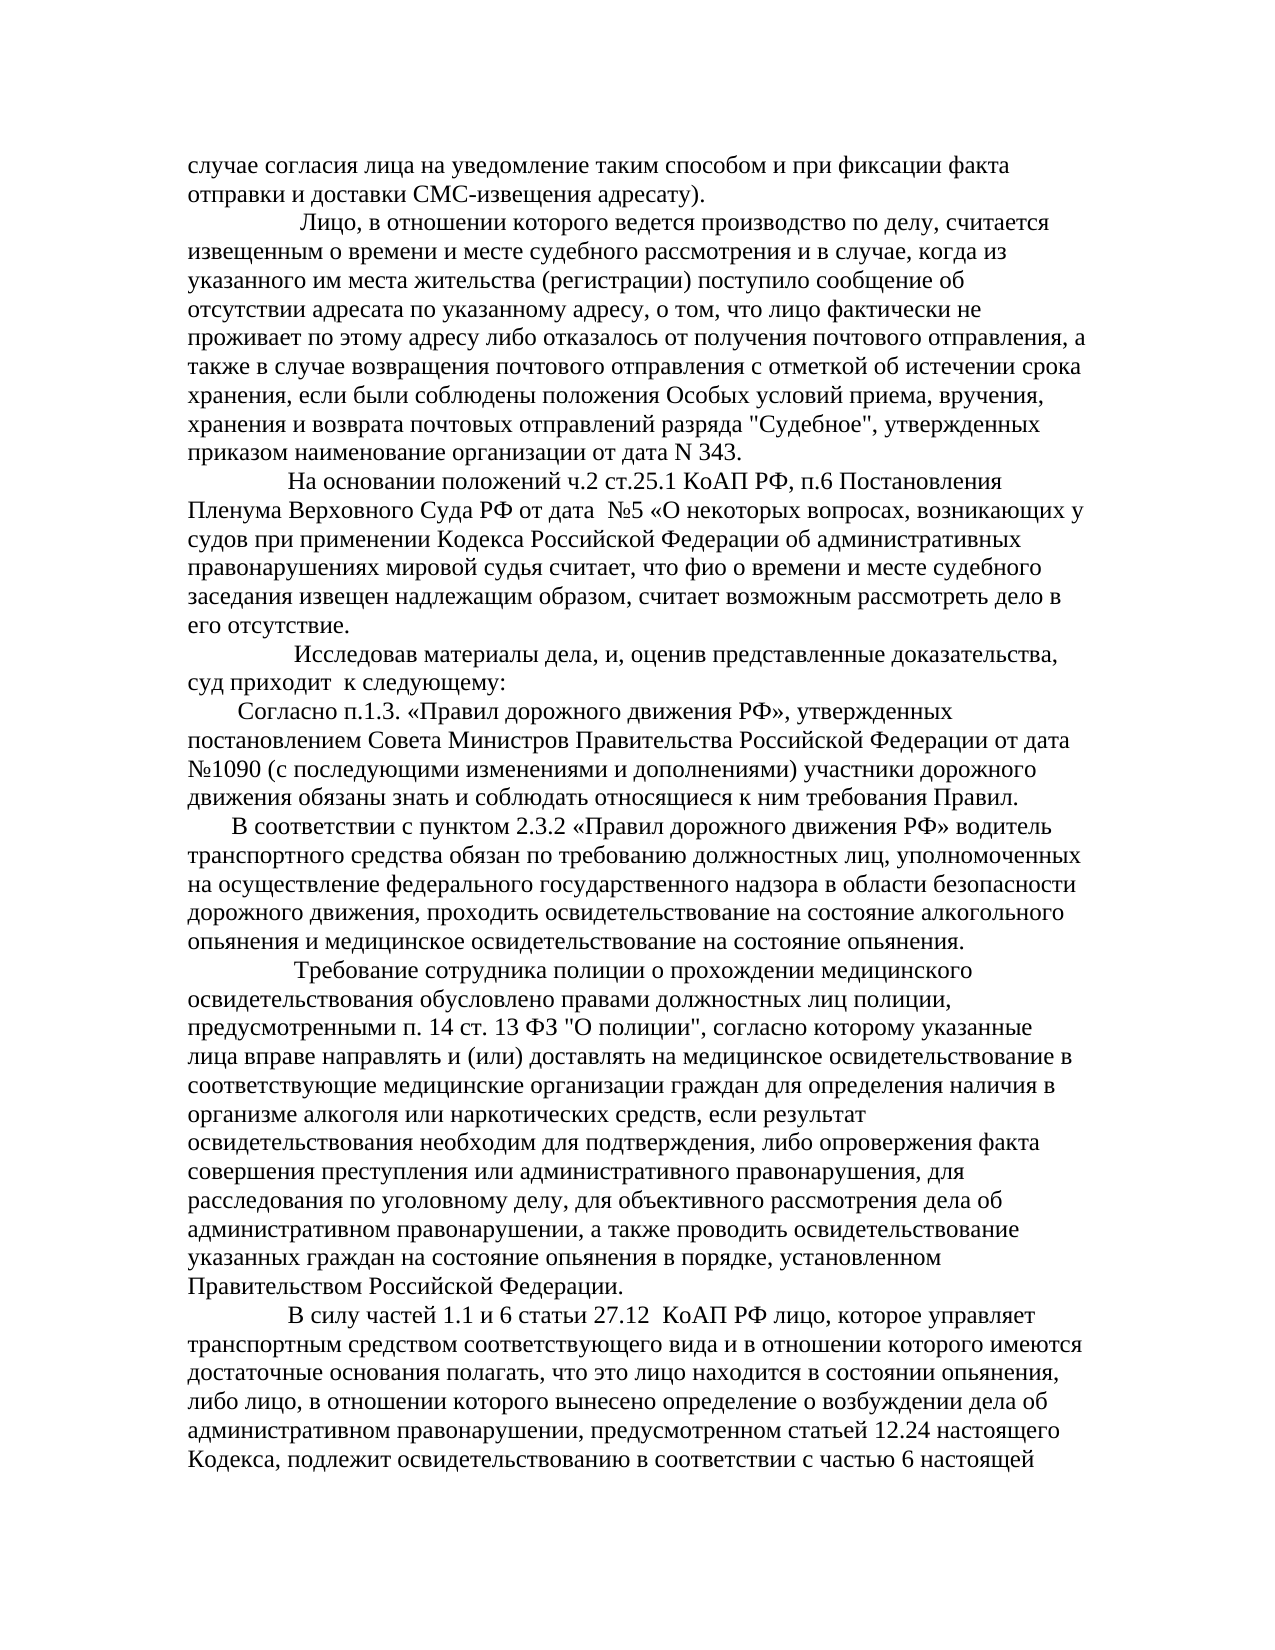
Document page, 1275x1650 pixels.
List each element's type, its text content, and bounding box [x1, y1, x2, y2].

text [187, 150, 1087, 207]
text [187, 1300, 1087, 1472]
text Требование сотрудника полиции о прохождении медицинского освидетельствования обусловлено правами должностных лиц полиции, предусмотренными п. 14 ст. 13 ФЗ "О полиции", согласно которому указанные лица вправе направлять и (или) доставлять на медицинское освидетельствование в соответствующие медицинские организации граждан для определения наличия в организме алкоголя или наркотических средств, если результат освидетельствования необходим для подтверждения, либо опровержения факта совершения преступления или административного правонарушения, для расследования по уголовному делу, для объективного рассмотрения дела об административном правонарушении, а также проводить освидетельствование указанных граждан на состояние опьянения в порядке, установленном Правительством Российской Федерации. [187, 955, 1087, 1300]
text На основании положений ч.2 ст.25.1 КоАП РФ, п.6 Постановления Пленума Верховного Суда РФ от дата №5 «О некоторых вопросах, возникающих у судов при применении Кодекса Российской Федерации об административных правонарушениях мировой судья считает, что фио о времени и месте судебного заседания извещен надлежащим образом, считает возможным рассмотреть дело в его отсутствие. [187, 466, 1087, 639]
text В соответствии с пунктом 2.3.2 «Правил дорожного движения РФ» водитель транспортного средства обязан по требованию должностных лиц, уполномоченных на осуществление федерального государственного надзора в области безопасности дорожного движения, проходить освидетельствование на состояние алкогольного опьянения и медицинское освидетельствование на состояние опьянения. [187, 811, 1087, 955]
text Лицо, в отношении которого ведется производство по делу, считается извещенным о времени и месте судебного рассмотрения и в случае, когда из указанного им места жительства (регистрации) поступило сообщение об отсутствии адресата по указанному адресу, о том, что лицо фактически не проживает по этому адресу либо отказалось от получения почтового отправления, а также в случае возвращения почтового отправления с отметкой об истечении срока хранения, если были соблюдены положения Особых условий приема, вручения, хранения и возврата почтовых отправлений разряда "Судебное", утвержденных приказом наименование организации от дата N 343. [187, 207, 1087, 466]
text Согласно п.1.3. «Правил дорожного движения РФ», утвержденных постановлением Совета Министров Правительства Российской Федерации от дата №1090 (с последующими изменениями и дополнениями) участники дорожного движения обязаны знать и соблюдать относящиеся к ним требования Правил. [187, 696, 1087, 811]
text Исследовав материалы дела, и, оценив представленные доказательства, суд приходит к следующему: [187, 639, 1087, 696]
